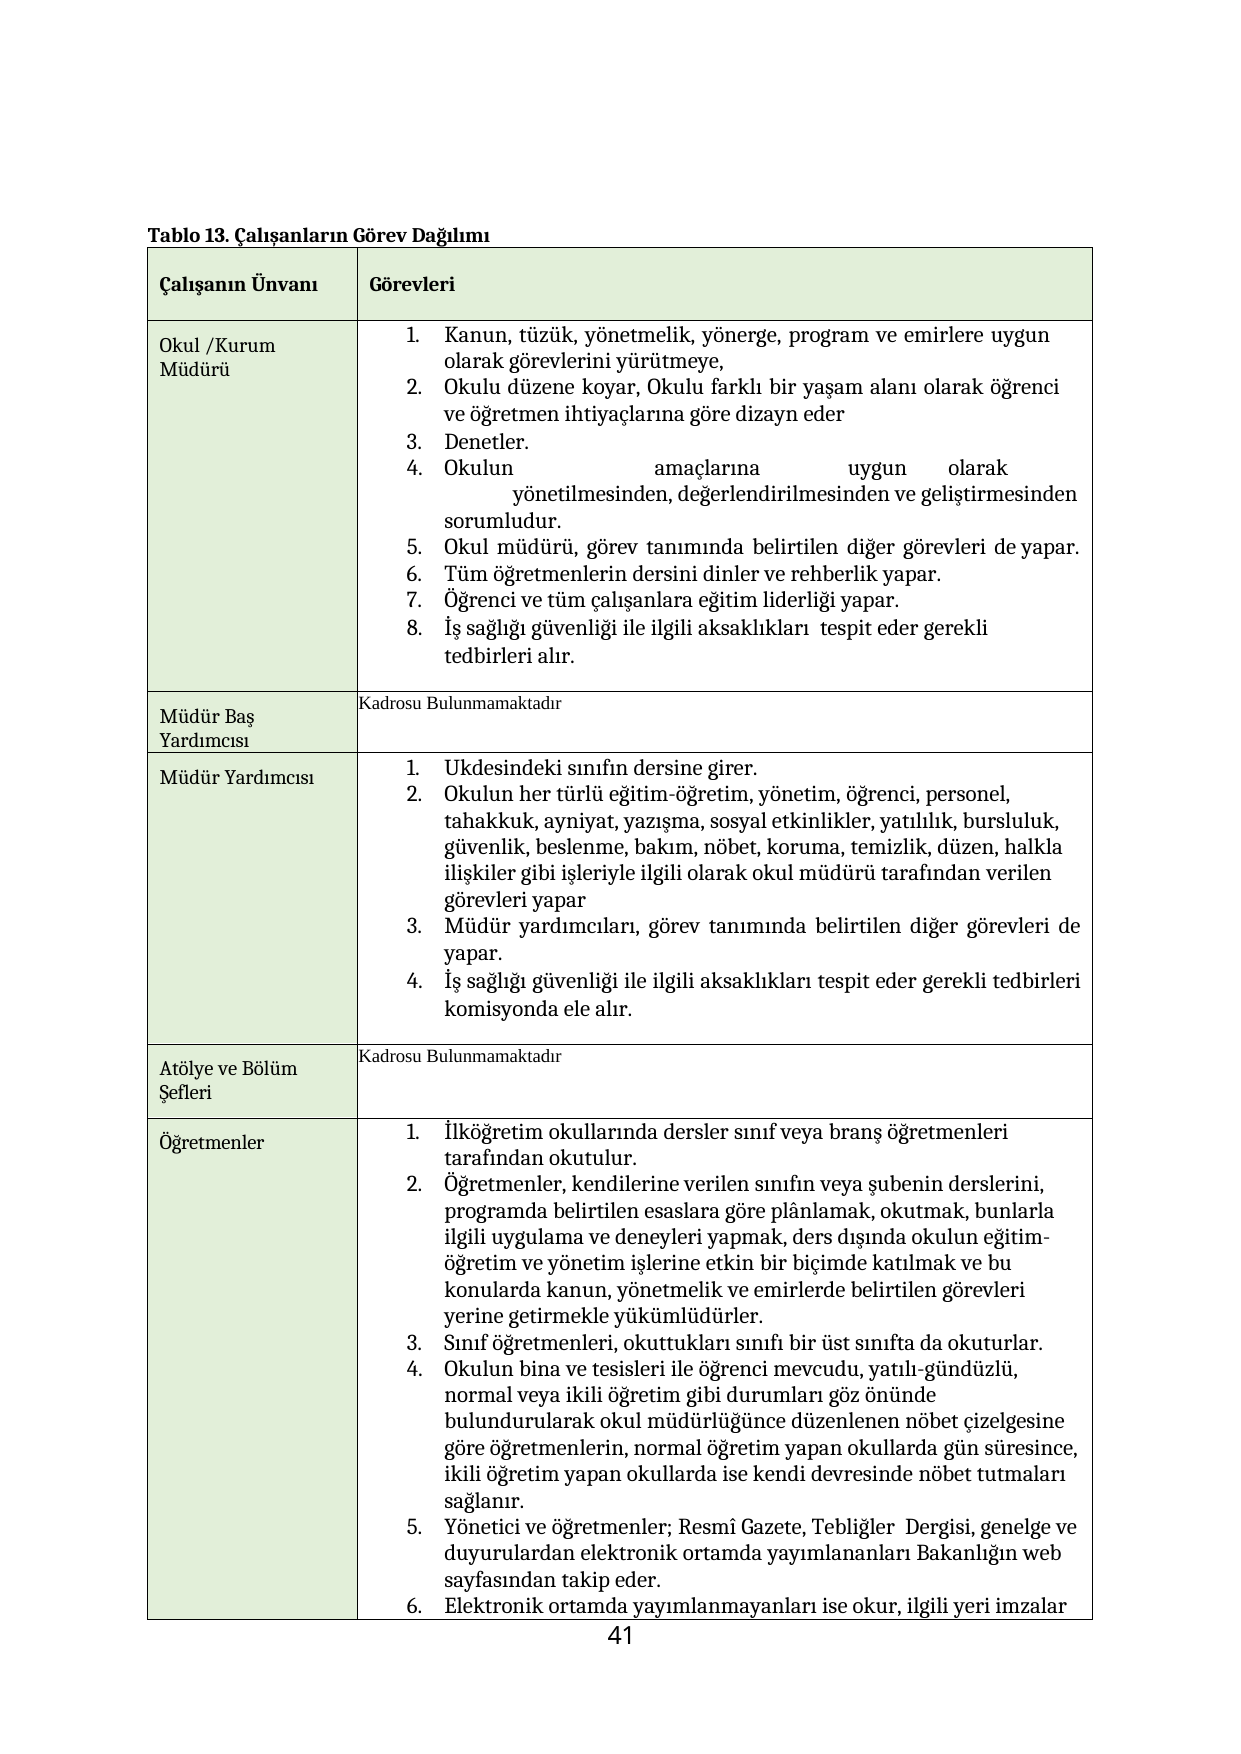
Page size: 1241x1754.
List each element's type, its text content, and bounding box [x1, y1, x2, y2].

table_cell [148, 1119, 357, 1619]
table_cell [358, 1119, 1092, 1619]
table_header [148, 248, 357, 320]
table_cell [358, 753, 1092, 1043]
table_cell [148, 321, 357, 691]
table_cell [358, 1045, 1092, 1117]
text Tablo 13. Çalışanların Görev Dağılımı [148, 223, 1198, 247]
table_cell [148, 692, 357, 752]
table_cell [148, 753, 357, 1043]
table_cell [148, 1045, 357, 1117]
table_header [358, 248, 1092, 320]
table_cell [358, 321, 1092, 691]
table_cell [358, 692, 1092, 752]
